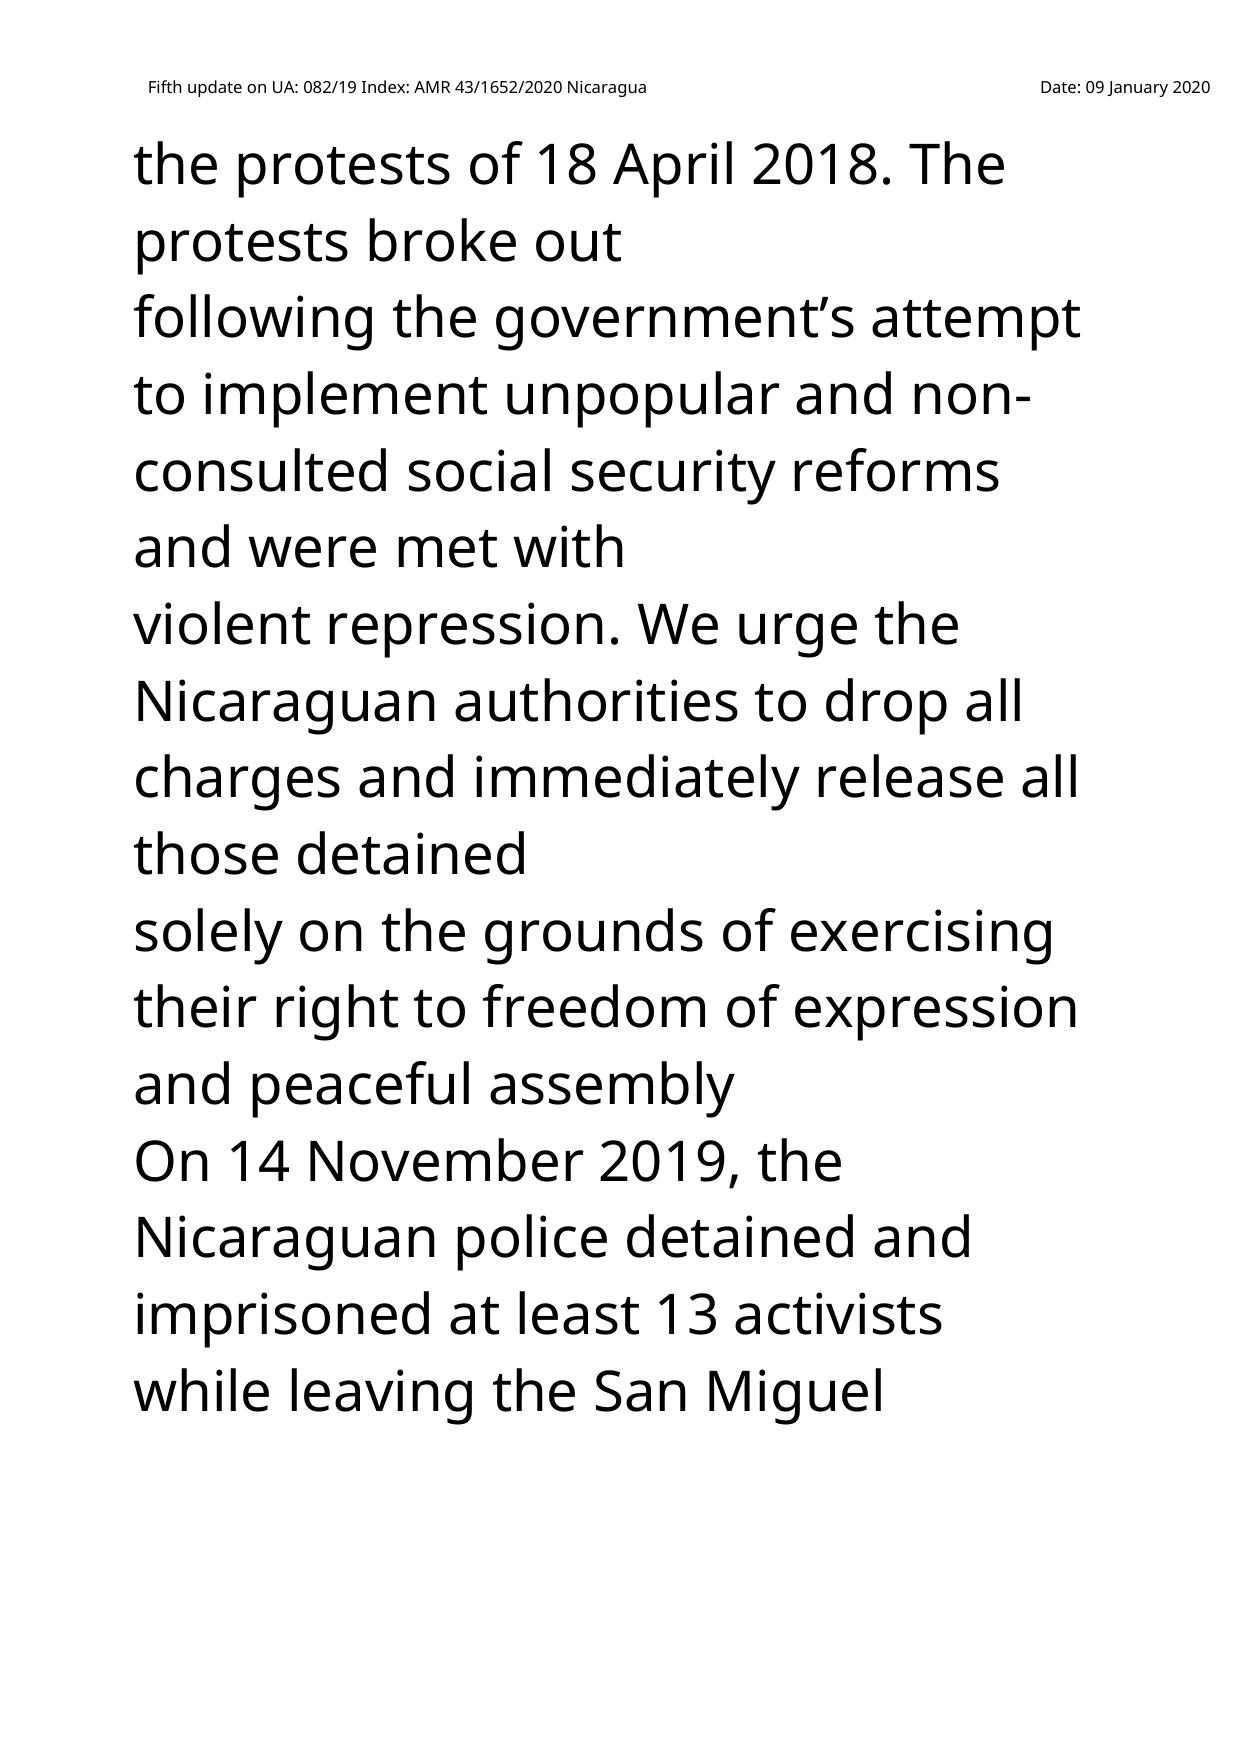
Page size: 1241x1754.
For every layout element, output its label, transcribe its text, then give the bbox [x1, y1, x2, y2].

text violent repression. We urge the Nicaraguan authorities to drop all charges and immediately release all those detained [133, 584, 1098, 891]
text the release of their relatives, who were detained for participating in the protests of 18 April 2018. The protests broke out [133, 124, 1098, 278]
text following the government’s attempt to implement unpopular and non-consulted social security reforms and were met with [133, 278, 1098, 584]
text solely on the grounds of exercising their right to freedom of expression and peaceful assembly [133, 891, 1098, 1121]
text On 14 November 2019, the Nicaraguan police detained and imprisoned at least 13 activists while leaving the San Miguel [133, 1121, 1098, 1428]
